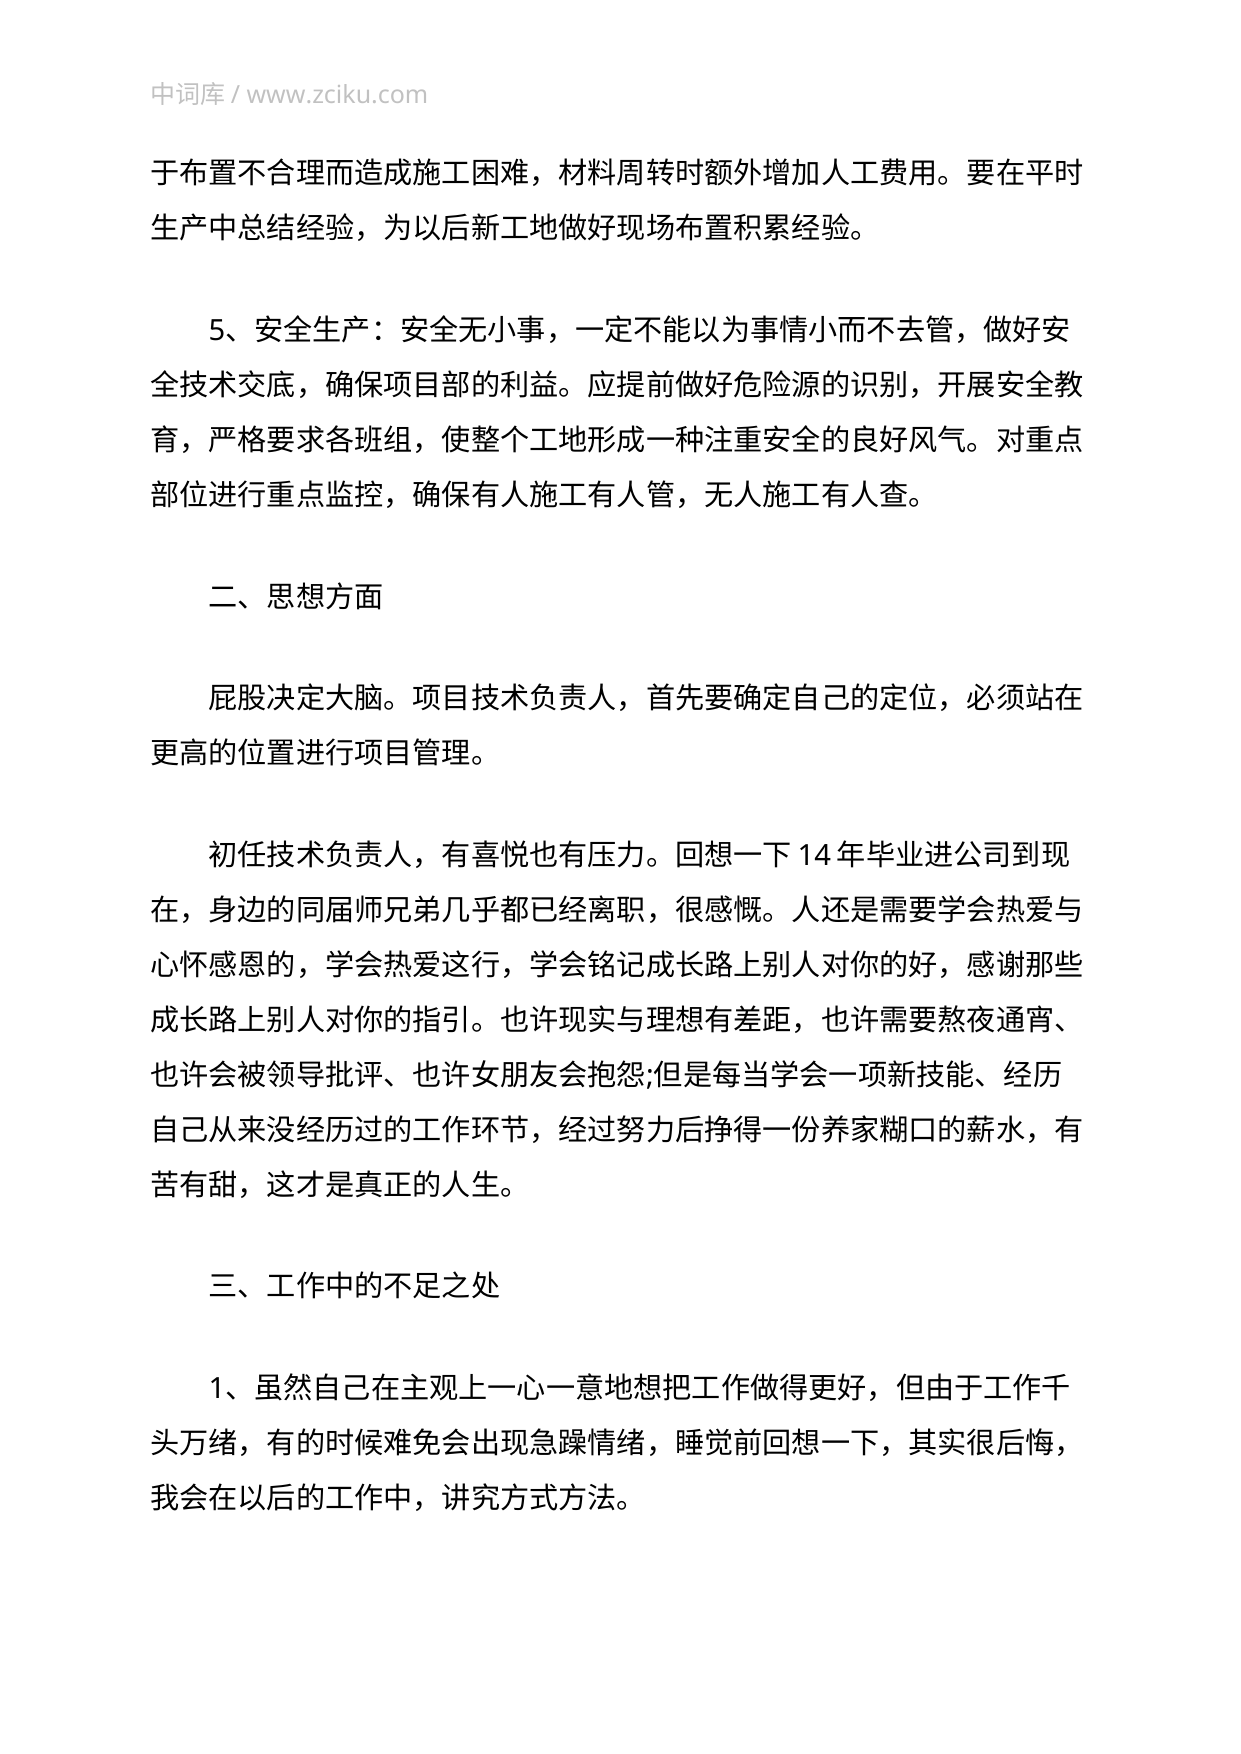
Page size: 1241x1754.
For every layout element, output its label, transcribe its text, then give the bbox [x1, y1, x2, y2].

text 三、工作中的不足之处 [150, 1263, 1090, 1305]
text 屁股决定大脑。项目技术负责人，首先要确定自己的定位，必须站在更高的位置进行项目管理。 [150, 675, 1090, 772]
text 1、虽然自己在主观上一心一意地想把工作做得更好，但由于工作千头万绪，有的时候难免会出现急躁情绪，睡觉前回想一下，其实很后悔，我会在以后的工作中，讲究方式方法。 [150, 1365, 1090, 1517]
text 初任技术负责人，有喜悦也有压力。回想一下14年毕业进公司到现在，身边的同届师兄弟几乎都已经离职，很感慨。人还是需要学会热爱与心怀感恩的，学会热爱这行，学会铭记成长路上别人对你的好，感谢那些成长路上别人对你的指引。也许现实与理想有差距，也许需要熬夜通宵、也许会被领导批评、也许女朋友会抱怨;但是每当学会一项新技能、经历自己从来没经历过的工作环节，经过努力后挣得一份养家糊口的薪水，有苦有甜，这才是真正的人生。 [150, 832, 1090, 1203]
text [150, 150, 1090, 247]
text 5、安全生产：安全无小事，一定不能以为事情小而不去管，做好安全技术交底，确保项目部的利益。应提前做好危险源的识别，开展安全教育，严格要求各班组，使整个工地形成一种注重安全的良好风气。对重点部位进行重点监控，确保有人施工有人管，无人施工有人查。 [150, 307, 1090, 514]
text 二、思想方面 [150, 573, 1090, 616]
